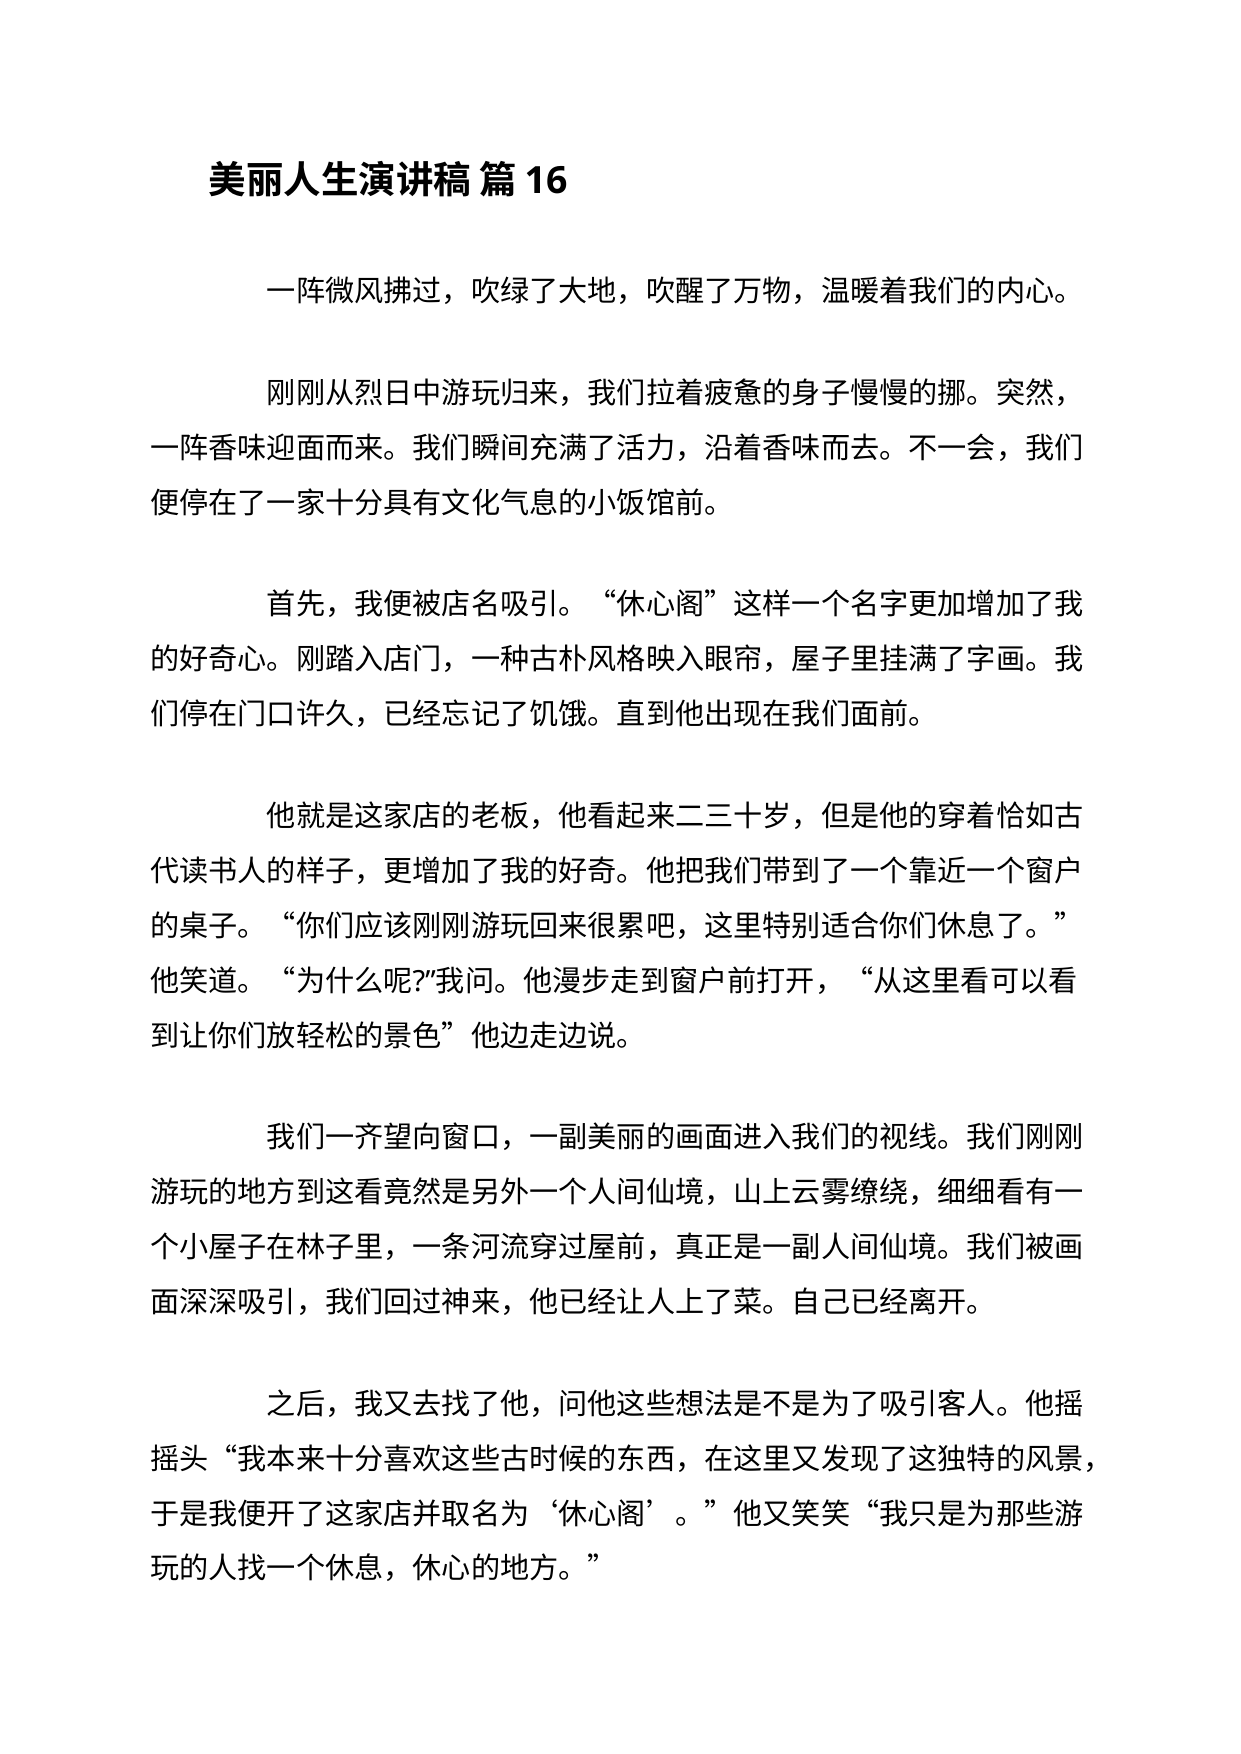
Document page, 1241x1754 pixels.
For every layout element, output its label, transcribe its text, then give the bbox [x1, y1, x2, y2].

text 美丽人生演讲稿 篇16 [150, 150, 1090, 204]
text 我们一齐望向窗口，一副美丽的画面进入我们的视线。我们刚刚游玩的地方到这看竟然是另外一个人间仙境，山上云雾缭绕，细细看有一个小屋子在林子里，一条河流穿过屋前，真正是一副人间仙境。我们被画面深深吸引，我们回过神来，他已经让人上了菜。自己已经离开。 [150, 1114, 1090, 1321]
text 一阵微风拂过，吹绿了大地，吹醒了万物，温暖着我们的内心。 [150, 268, 1090, 310]
text 首先，我便被店名吸引。“休心阁”这样一个名字更加增加了我的好奇心。刚踏入店门，一种古朴风格映入眼帘，屋子里挂满了字画。我们停在门口许久，已经忘记了饥饿。直到他出现在我们面前。 [150, 581, 1090, 733]
text 他就是这家店的老板，他看起来二三十岁，但是他的穿着恰如古代读书人的样子，更增加了我的好奇。他把我们带到了一个靠近一个窗户的桌子。“你们应该刚刚游玩回来很累吧，这里特别适合你们休息了。”他笑道。“为什么呢?”我问。他漫步走到窗户前打开，“从这里看可以看到让你们放轻松的景色”他边走边说。 [150, 792, 1090, 1054]
text 刚刚从烈日中游玩归来，我们拉着疲惫的身子慢慢的挪。突然，一阵香味迎面而来。我们瞬间充满了活力，沿着香味而去。不一会，我们便停在了一家十分具有文化气息的小饭馆前。 [150, 369, 1090, 521]
text 之后，我又去找了他，问他这些想法是不是为了吸引客人。他摇摇头“我本来十分喜欢这些古时候的东西，在这里又发现了这独特的风景，于是我便开了这家店并取名为‘休心阁’。”他又笑笑“我只是为那些游玩的人找一个休息，休心的地方。” [150, 1380, 1090, 1587]
